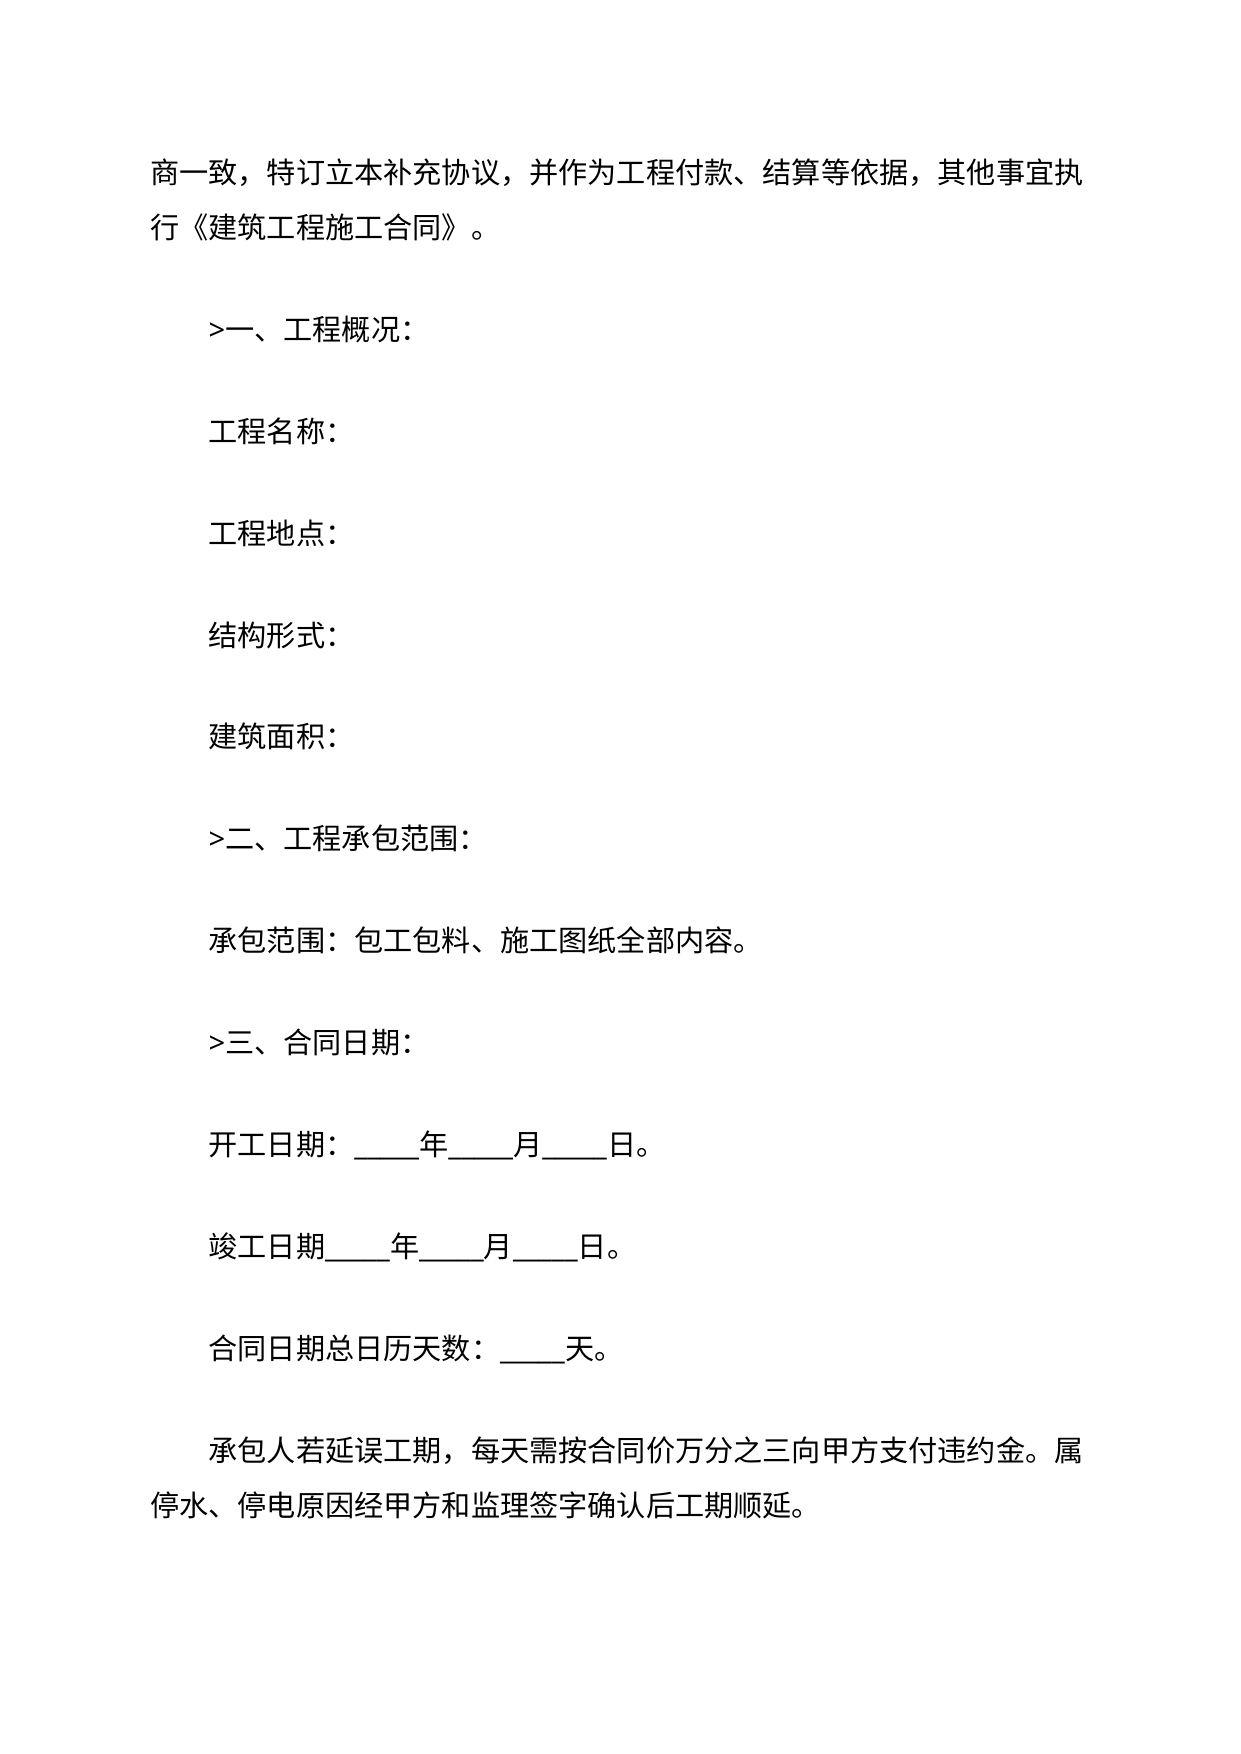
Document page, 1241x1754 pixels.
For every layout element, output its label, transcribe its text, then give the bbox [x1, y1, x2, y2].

text 开工日期：_____年_____月_____日。 [150, 1121, 1090, 1164]
text 工程名称： [150, 409, 1090, 451]
text 建筑面积： [150, 714, 1090, 756]
text 工程地点： [150, 510, 1090, 553]
text 竣工日期_____年_____月_____日。 [150, 1223, 1090, 1266]
text >一、工程概况： [150, 307, 1090, 349]
text >二、工程承包范围： [150, 816, 1090, 858]
text 合同日期总日历天数：_____天。 [150, 1325, 1090, 1368]
text 结构形式： [150, 612, 1090, 654]
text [150, 150, 1090, 247]
text 承包范围：包工包料、施工图纸全部内容。 [150, 918, 1090, 960]
text 承包人若延误工期，每天需按合同价万分之三向甲方支付违约金。属停水、停电原因经甲方和监理签字确认后工期顺延。 [150, 1427, 1090, 1524]
text >三、合同日期： [150, 1019, 1090, 1062]
